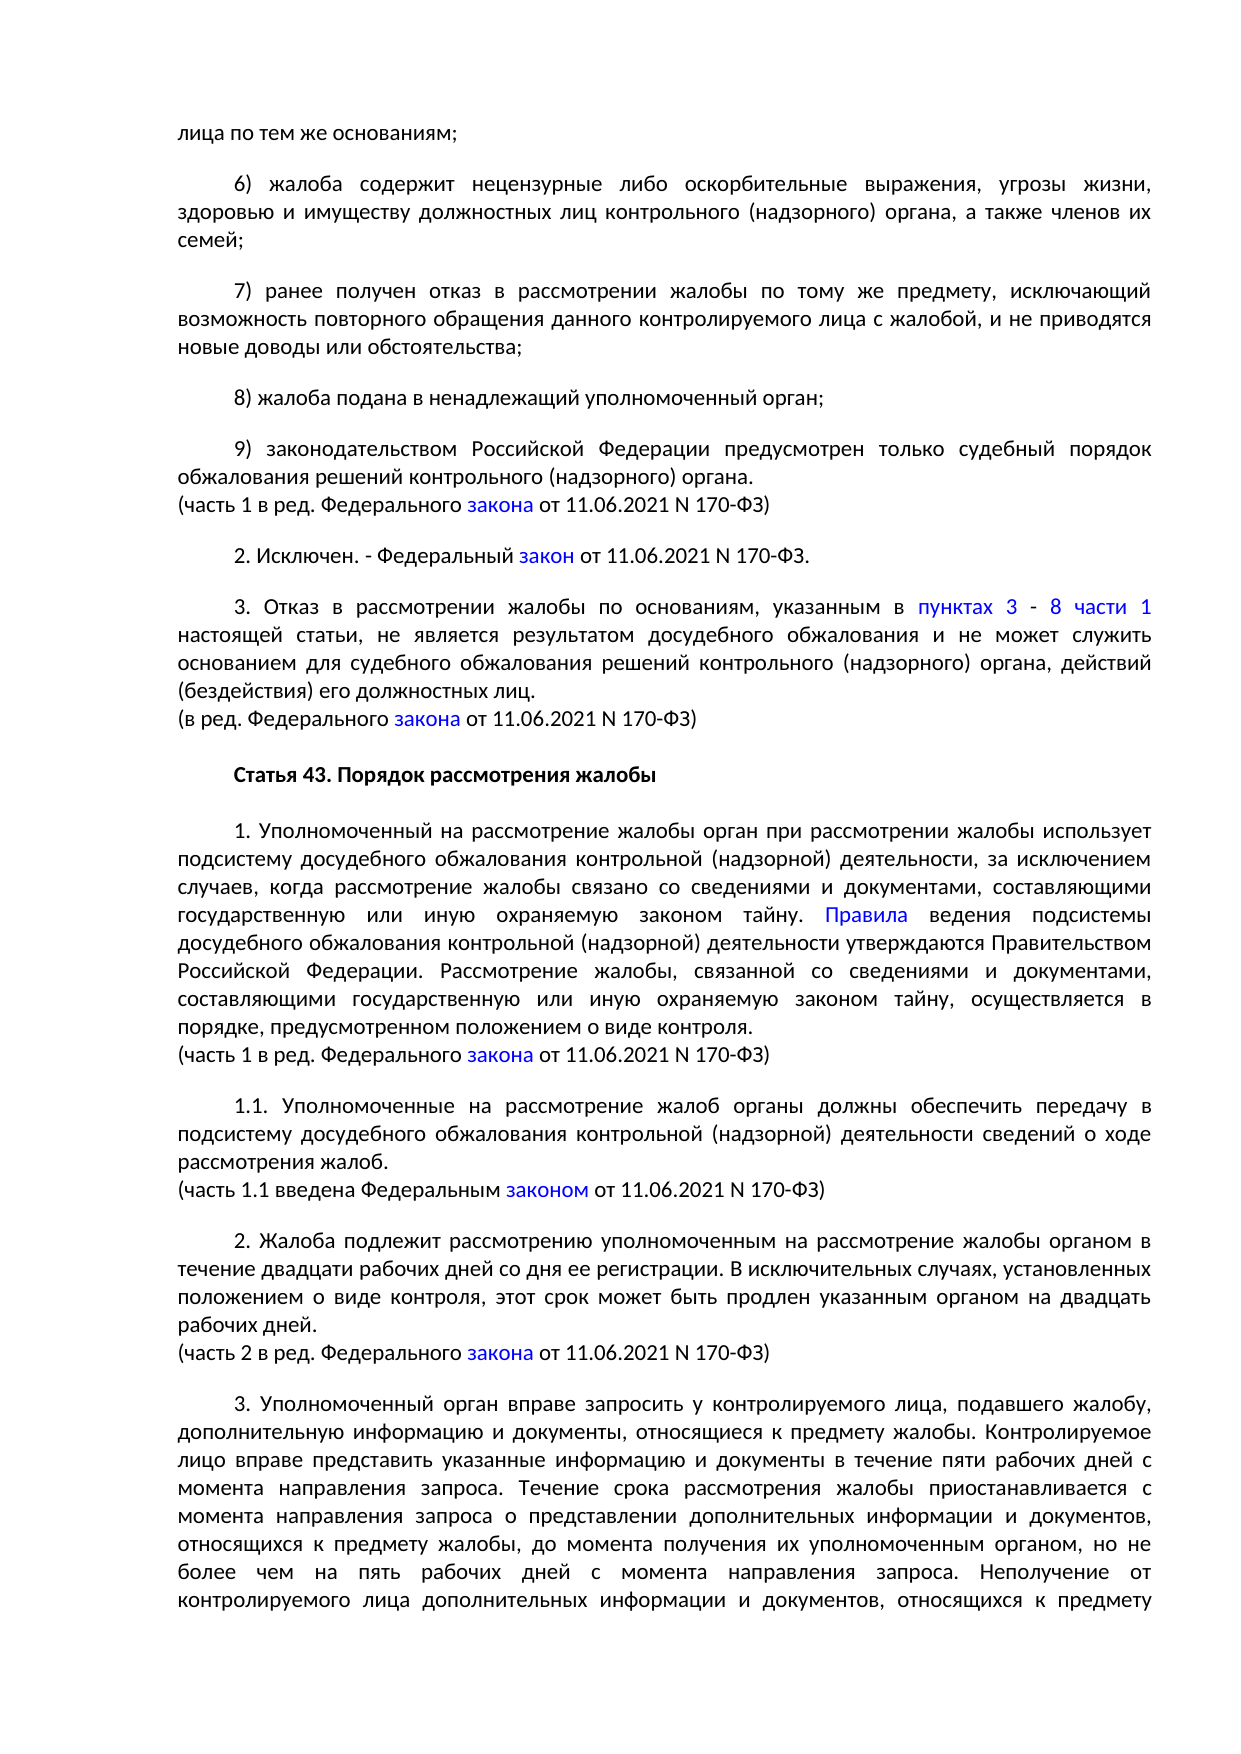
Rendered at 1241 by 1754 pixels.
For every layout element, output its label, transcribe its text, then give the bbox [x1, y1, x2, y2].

text 2. Исключен. - Федеральный закон от 11.06.2021 N 170-ФЗ. [177, 541, 1152, 569]
text (в ред. Федерального закона от 11.06.2021 N 170-ФЗ) [177, 704, 1152, 732]
text 1.1. Уполномоченные на рассмотрение жалоб органы должны обеспечить передачу в подсистему досудебного обжалования контрольной (надзорной) деятельности сведений о ходе рассмотрения жалоб. [177, 1091, 1152, 1175]
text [177, 1389, 1152, 1613]
text (часть 2 в ред. Федерального закона от 11.06.2021 N 170-ФЗ) [177, 1338, 1152, 1366]
text 2. Жалоба подлежит рассмотрению уполномоченным на рассмотрение жалобы органом в течение двадцати рабочих дней со дня ее регистрации. В исключительных случаях, установленных положением о виде контроля, этот срок может быть продлен указанным органом на двадцать рабочих дней. [177, 1226, 1152, 1338]
text 9) законодательством Российской Федерации предусмотрен только судебный порядок обжалования решений контрольного (надзорного) органа. [177, 434, 1152, 490]
text (часть 1 в ред. Федерального закона от 11.06.2021 N 170-ФЗ) [177, 490, 1152, 518]
text 6) жалоба содержит нецензурные либо оскорбительные выражения, угрозы жизни, здоровью и имуществу должностных лиц контрольного (надзорного) органа, а также членов их семей; [177, 169, 1152, 253]
text (часть 1.1 введена Федеральным законом от 11.06.2021 N 170-ФЗ) [177, 1175, 1152, 1203]
text 8) жалоба подана в ненадлежащий уполномоченный орган; [177, 383, 1152, 411]
text (часть 1 в ред. Федерального закона от 11.06.2021 N 170-ФЗ) [177, 1040, 1152, 1068]
text 1. Уполномоченный на рассмотрение жалобы орган при рассмотрении жалобы использует подсистему досудебного обжалования контрольной (надзорной) деятельности, за исключением случаев, когда рассмотрение жалобы связано со сведениями и документами, составляющими государственную или иную охраняемую законом тайну. Правила ведения подсистемы досудебного обжалования контрольной (надзорной) деятельности утверждаются Правительством Российской Федерации. Рассмотрение жалобы, связанной со сведениями и документами, составляющими государственную или иную охраняемую законом тайну, осуществляется в порядке, предусмотренном положением о виде контроля. [177, 816, 1152, 1040]
text 7) ранее получен отказ в рассмотрении жалобы по тому же предмету, исключающий возможность повторного обращения данного контролируемого лица с жалобой, и не приводятся новые доводы или обстоятельства; [177, 276, 1152, 360]
text 3. Отказ в рассмотрении жалобы по основаниям, указанным в пунктах 3 - 8 части 1 настоящей статьи, не является результатом досудебного обжалования и не может служить основанием для судебного обжалования решений контрольного (надзорного) органа, действий (бездействия) его должностных лиц. [177, 592, 1152, 704]
title Статья 43. Порядок рассмотрения жалобы [177, 760, 1152, 788]
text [177, 118, 1152, 146]
